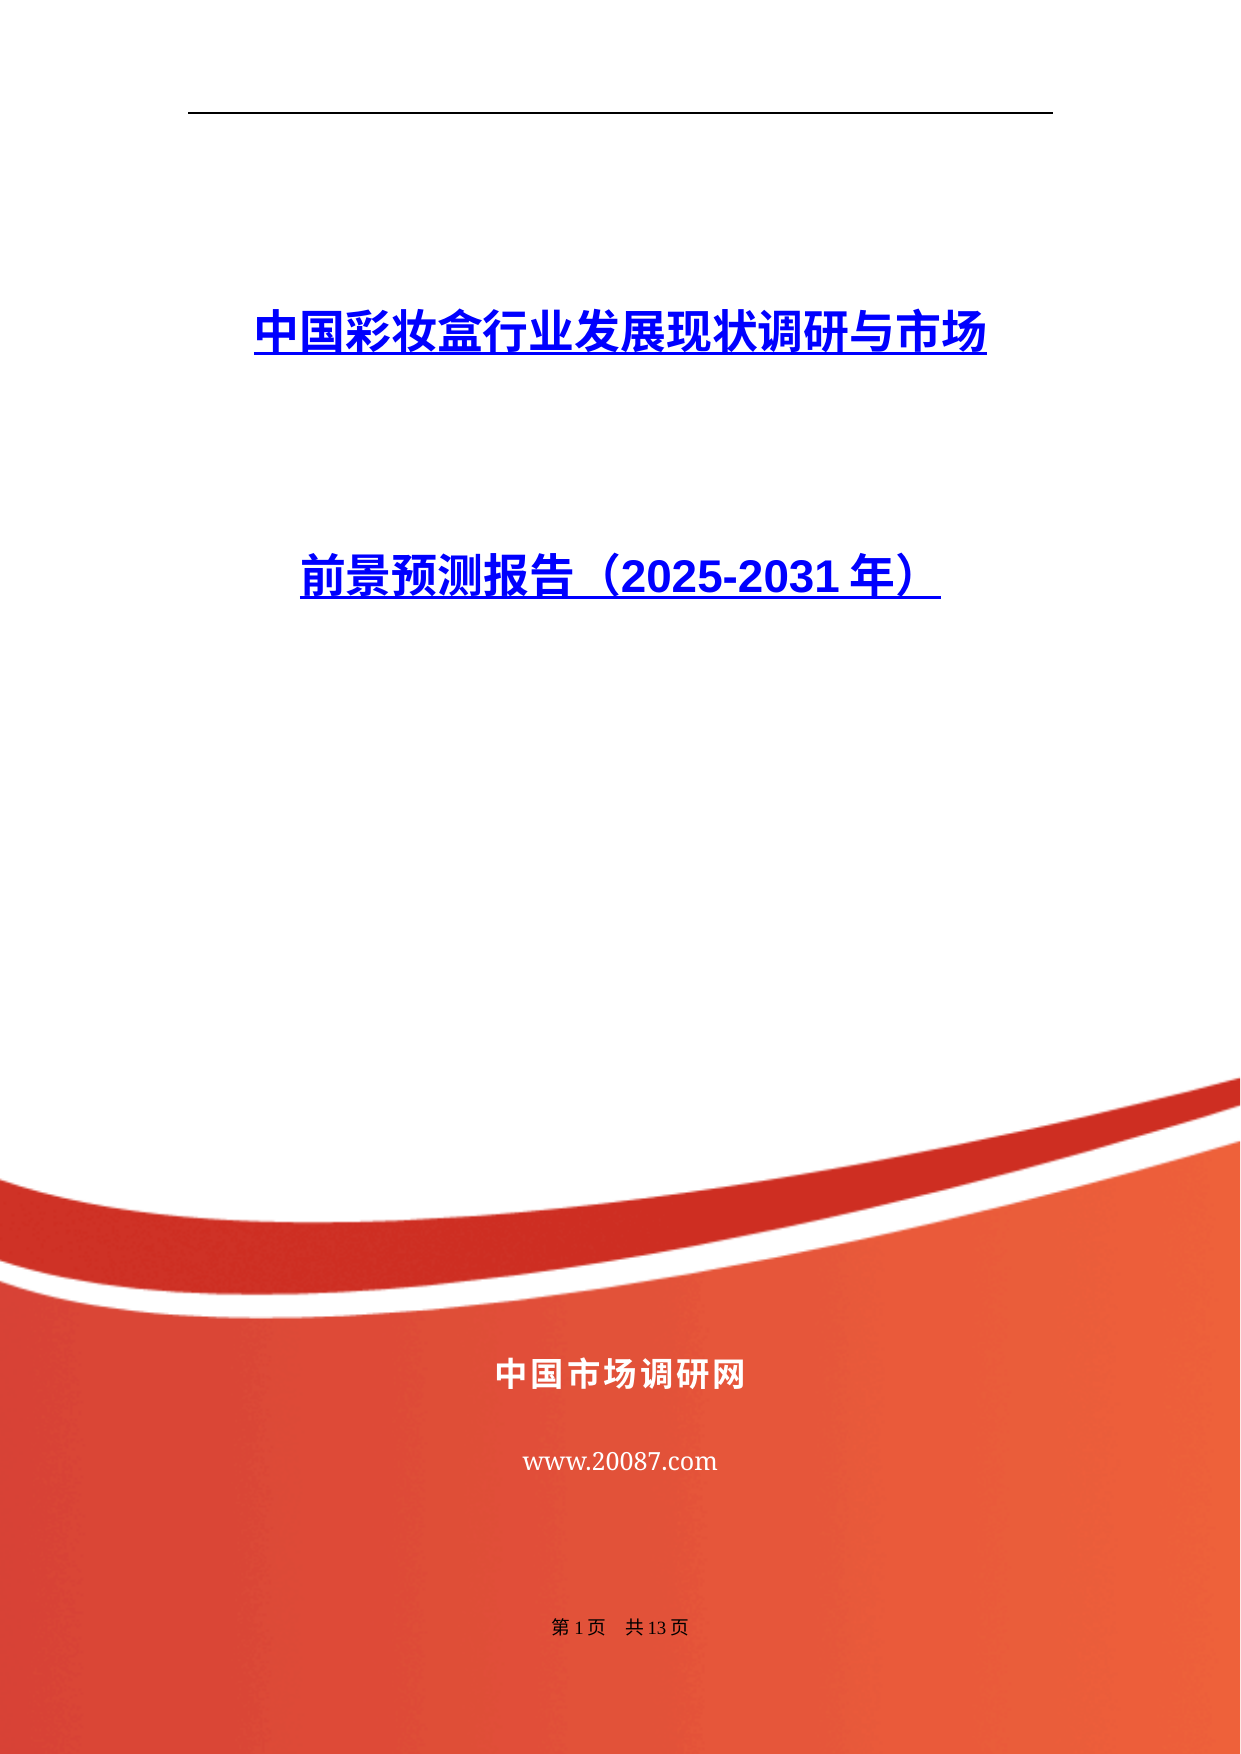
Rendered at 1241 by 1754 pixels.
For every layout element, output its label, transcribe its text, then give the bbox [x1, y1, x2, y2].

picture [0, 1006, 1241, 1754]
table_header 中国彩妆盒行业发展现状调研与市场前景预测报告（2025-2031年） [188, 207, 1053, 773]
text www.20087.com [187, 1428, 1053, 1493]
subtitle 中国市场调研网 [187, 1339, 1053, 1404]
